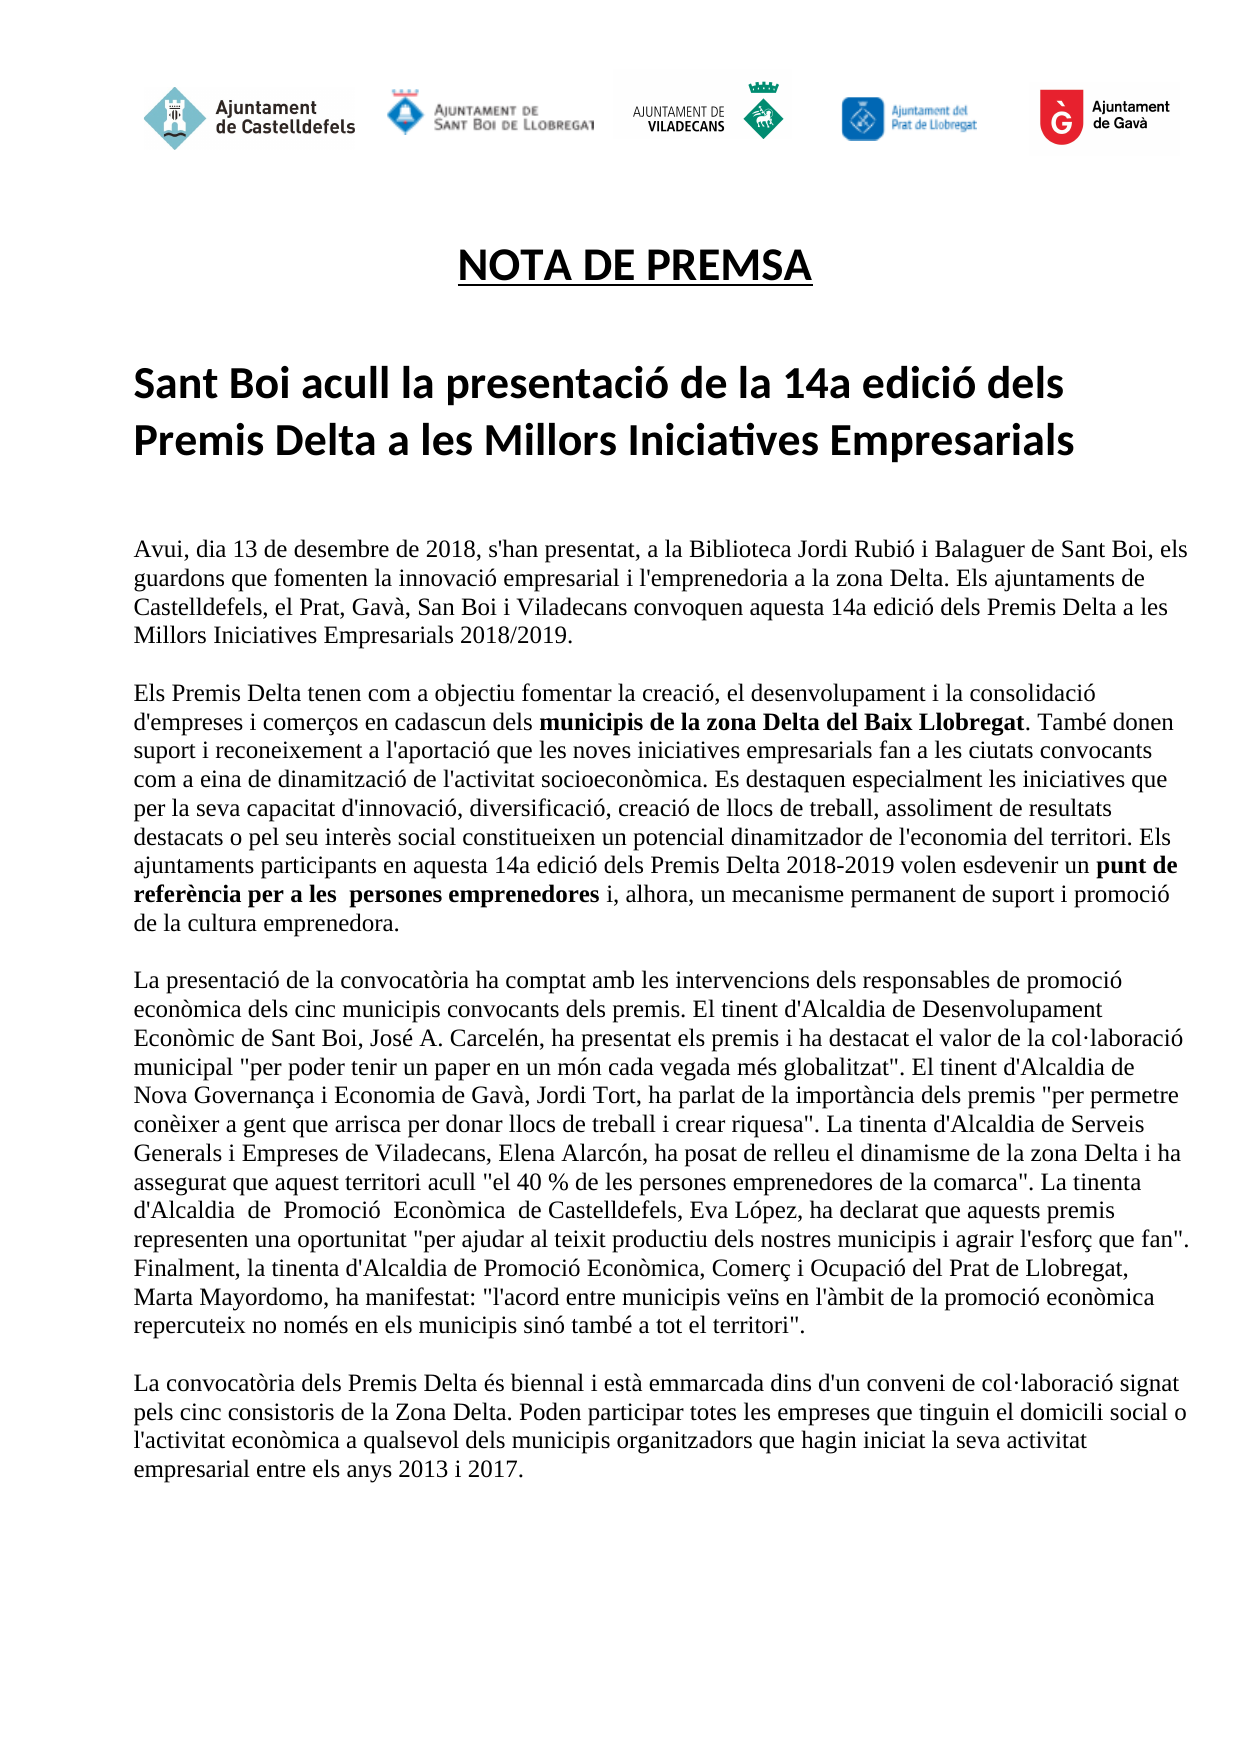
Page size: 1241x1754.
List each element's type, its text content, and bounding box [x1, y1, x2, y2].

text Els Premis Delta tenen com a objectiu fomentar la creació, el desenvolupament i la consolidació d'empreses i comerços en cadascun dels municipis de la zona Delta del Baix Llobregat. També donen suport i reconeixement a l'aportació que les noves iniciatives empresarials fan a les ciutats convocants com a eina de dinamització de l'activitat socioeconòmica. Es destaquen especialment les iniciatives que per la seva capacitat d'innovació, diversificació, creació de llocs de treball, assoliment de resultats destacats o pel seu interès social constitueixen un potencial dinamitzador de l'economia del territori. Els ajuntaments participants en aquesta 14a edició dels Premis Delta 2018-2019 volen esdevenir un punt de referència per a les persones emprenedores i, alhora, un mecanisme permanent de suport i promoció de la cultura emprenedora. [133, 678, 1190, 937]
picture [143, 87, 355, 150]
text Avui, dia 13 de desembre de 2018, s'han presentat, a la Biblioteca Jordi Rubió i Balaguer de Sant Boi, els guardons que fomenten la innovació empresarial i l'emprenedoria a la zona Delta. Els ajuntaments de Castelldefels, el Prat, Gavà, San Boi i Viladecans convoquen aquesta 14a edició dels Premis Delta a les Millors Iniciatives Empresarials 2018/2019. [133, 534, 1190, 649]
picture [612, 69, 793, 139]
picture [1028, 82, 1181, 156]
text La presentació de la convocatòria ha comptat amb les intervencions dels responsables de promoció econòmica dels cinc municipis convocants dels premis. El tinent d'Alcaldia de Desenvolupament Econòmic de Sant Boi, José A. Carcelén, ha presentat els premis i ha destacat el valor de la col·laboració municipal "per poder tenir un paper en un món cada vegada més globalitzat". El tinent d'Alcaldia de Nova Governança i Economia de Gavà, Jordi Tort, ha parlat de la importància dels premis "per permetre conèixer a gent que arrisca per donar llocs de treball i crear riquesa". La tinenta d'Alcaldia de Serveis Generals i Empreses de Viladecans, Elena Alarcón, ha posat de relleu el dinamisme de la zona Delta i ha assegurat que aquest territori acull "el 40 % de les persones emprenedores de la comarca". La tinenta d'Alcaldia de Promoció Econòmica de Castelldefels, Eva López, ha declarat que aquests premis representen una oportunitat "per ajudar al teixit productiu dels nostres municipis i agrair l'esforç que fan". Finalment, la tinenta d'Alcaldia de Promoció Econòmica, Comerç i Ocupació del Prat de Llobregat, Marta Mayordomo, ha manifestat: "l'acord entre municipis veïns en l'àmbit de la promoció econòmica repercuteix no només en els municipis sinó també a tot el territori". [133, 966, 1190, 1339]
text La convocatòria dels Premis Delta és biennal i està emmarcada dins d'un conveni de col·laboració signat pels cinc consistoris de la Zona Delta. Poden participar totes les empreses que tinguin el domicili social o l'activitat econòmica a qualsevol dels municipis organitzadors que hagin iniciat la seva activitat empresarial entre els anys 2013 i 2017. [133, 1368, 1190, 1483]
text Sant Boi acull la presentació de la 14a edició dels Premis Delta a les Millors Iniciatives Empresarials [89, 296, 1093, 467]
text NOTA DE PREMSA [177, 235, 1093, 292]
